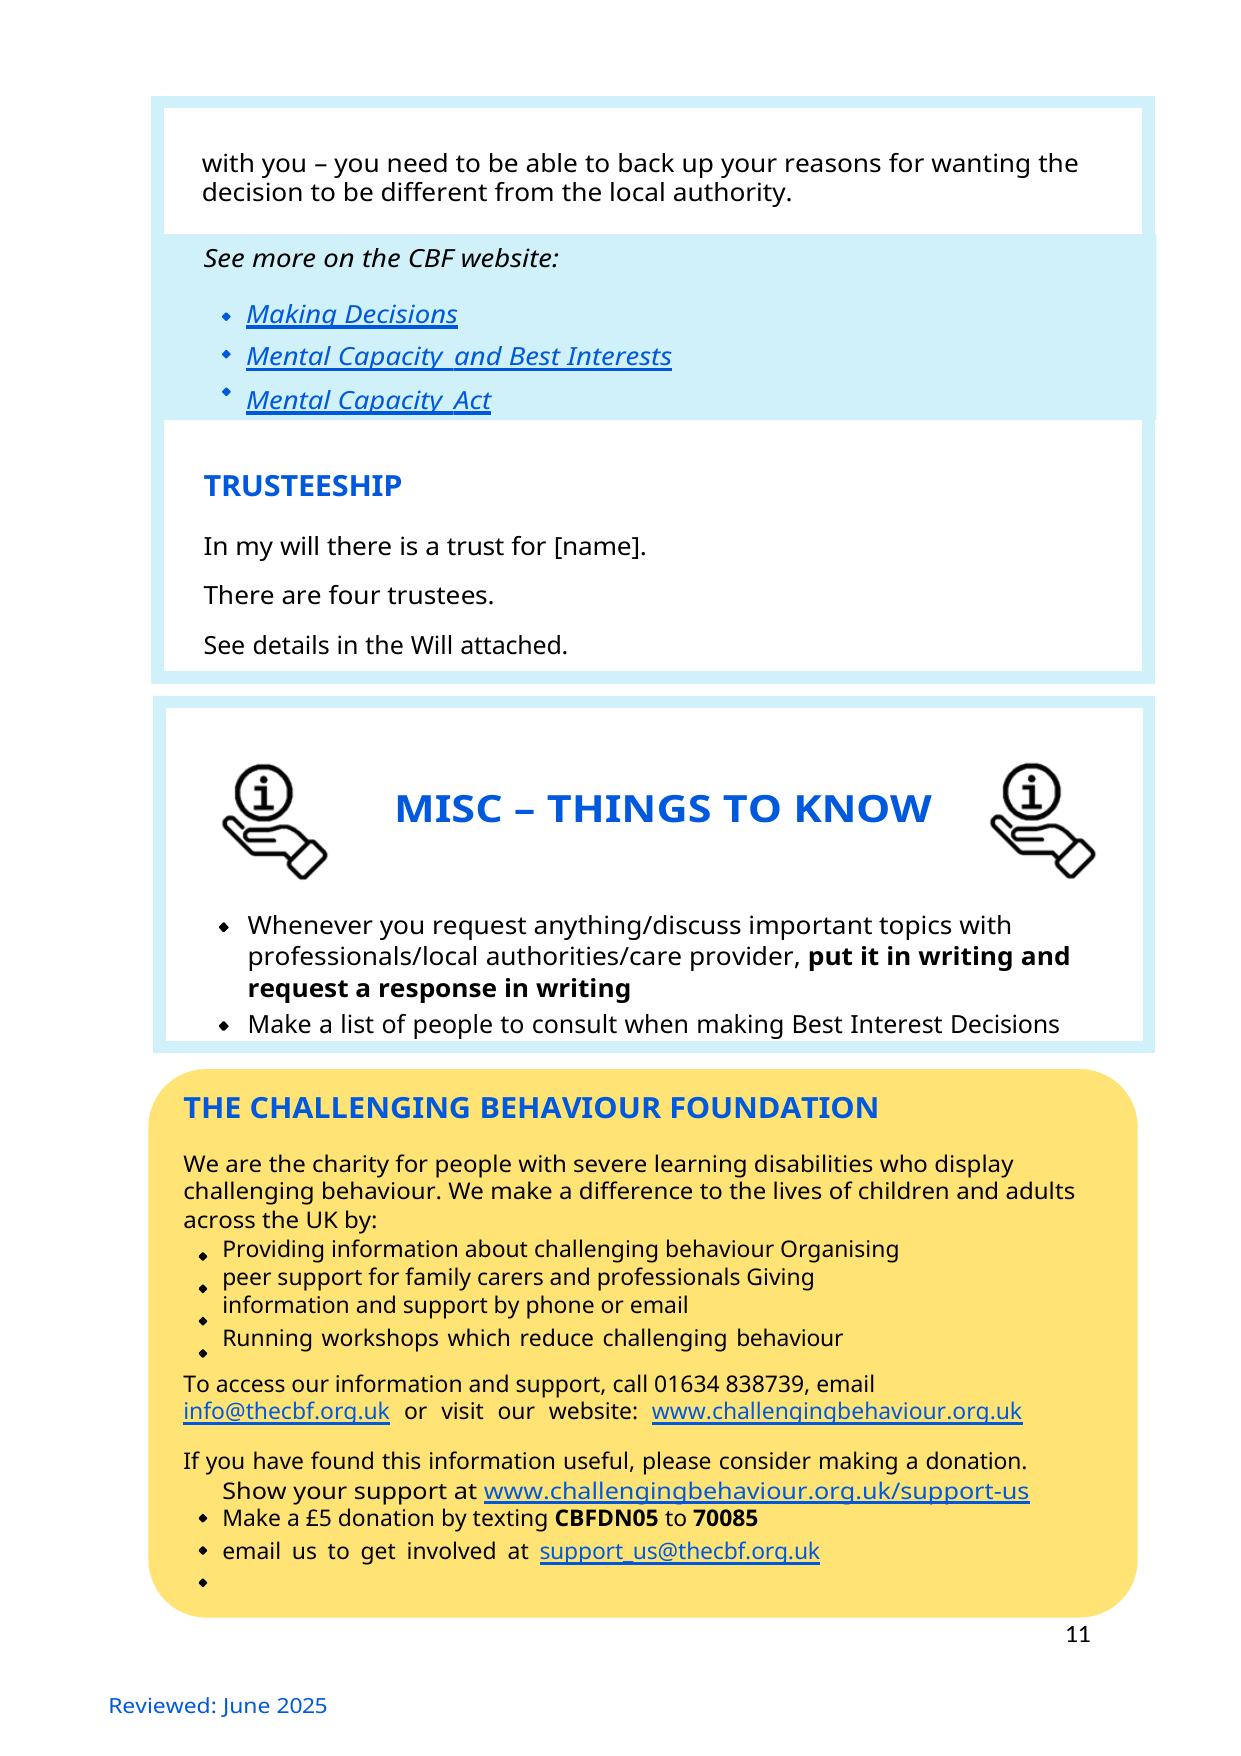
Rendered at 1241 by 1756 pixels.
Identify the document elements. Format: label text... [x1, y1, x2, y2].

text Reviewed: June 2025 [108, 1691, 1155, 1719]
table_header MISC – THINGS TO KNOW Whenever you request anything/discuss important topics with professionals/local authorities/care provider, put it in writing and request a response in writing Make a list of people to consult when making Best Interest Decisions [166, 708, 1143, 1041]
text 11 [96, 1069, 1091, 1648]
table_header with you – you need to be able to back up your reasons for wanting the decision to be different from the local authority. See more on the CBF website: Making Decisions Mental Capacity and Best Interests Mental Capacity Act TRUSTEESHIP In my will there is a trust for [name]. There are four trustees. See details in the Will attached. [164, 108, 1142, 671]
